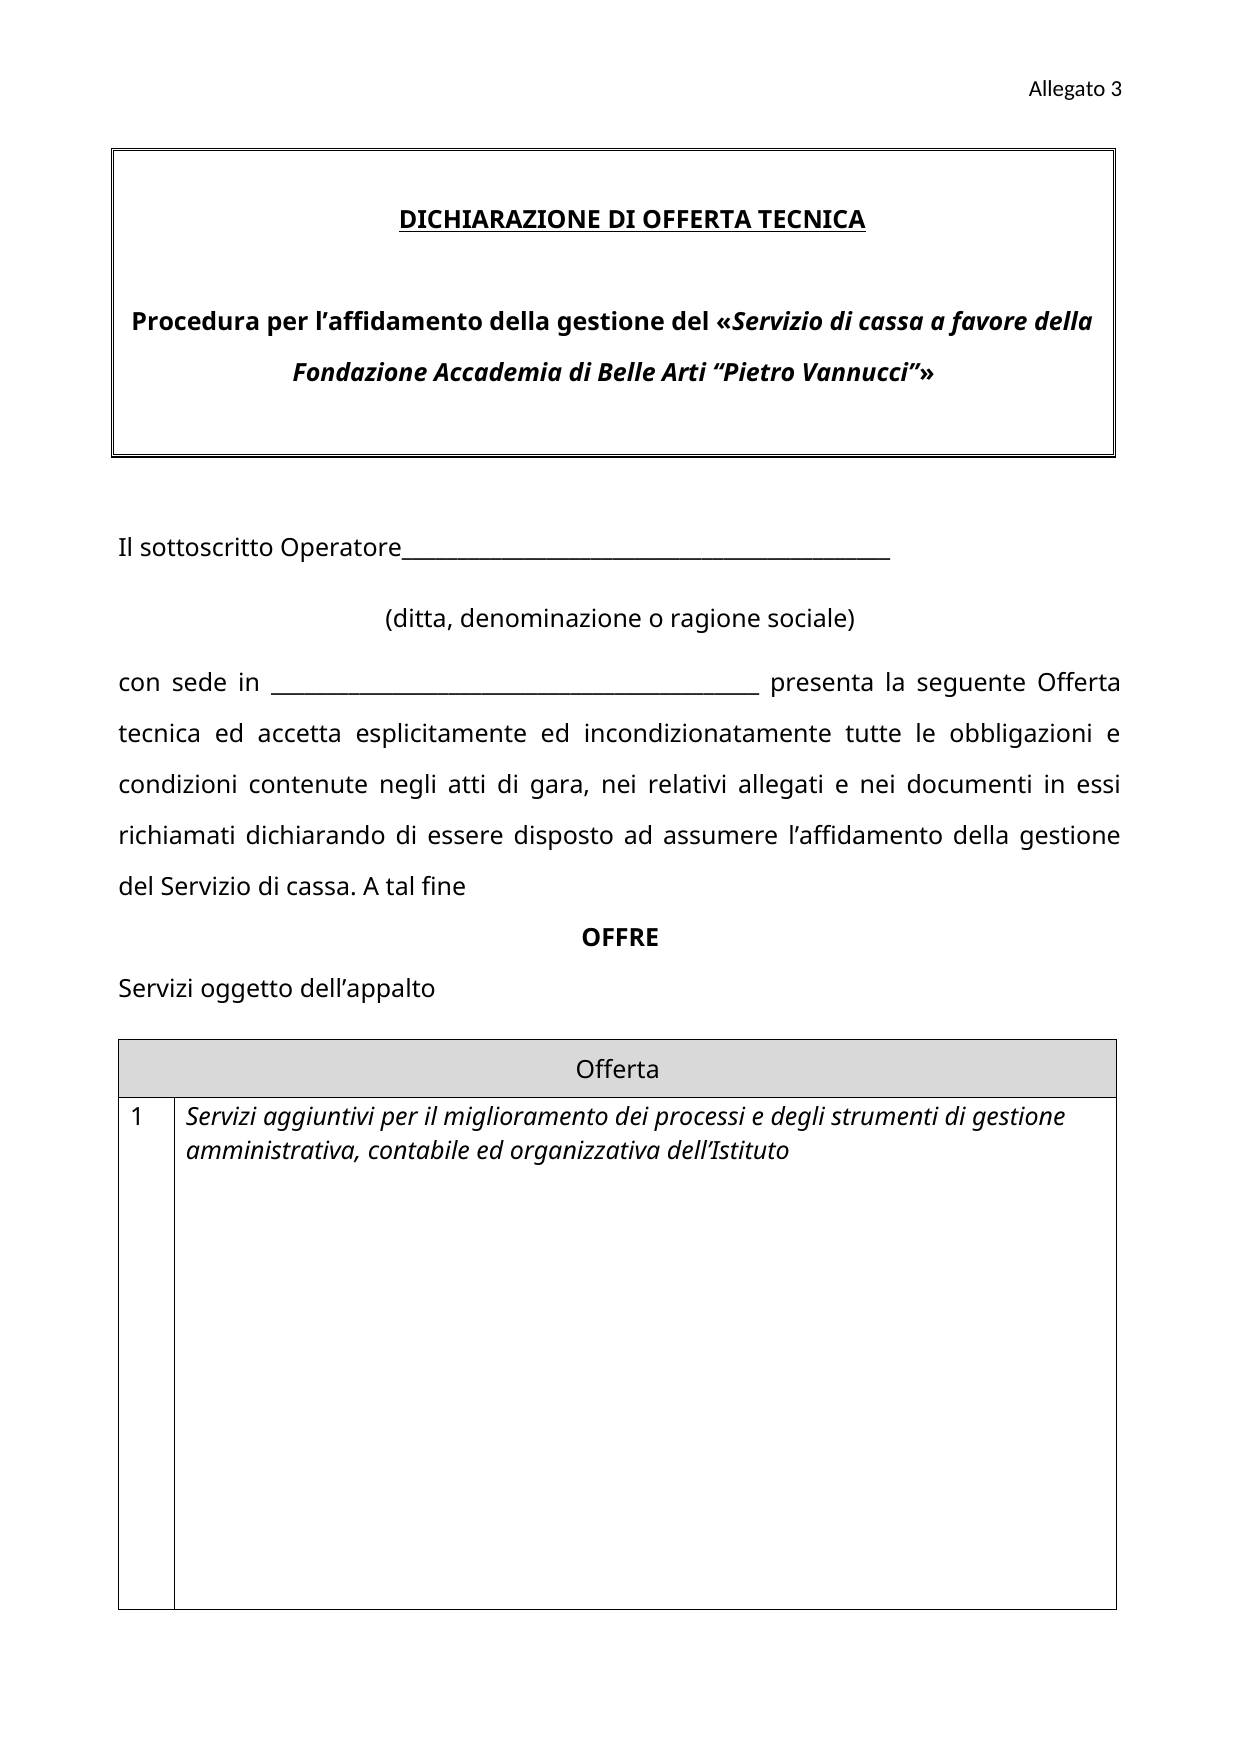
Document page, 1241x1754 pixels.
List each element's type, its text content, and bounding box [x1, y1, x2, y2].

text Servizi oggetto dell’appalto [118, 971, 1122, 1005]
text OFFRE [118, 920, 1122, 954]
table_cell 1 [119, 1098, 174, 1609]
table_header DICHIARAZIONE DI OFFERTA TECNICA Procedura per l’affidamento della gestione del «Servizio di cassa a favore della Fondazione Accademia di Belle Arti “Pietro Vannucci”» [114, 151, 1113, 454]
text con sede in ____________________________________________ presenta la seguente Offerta tecnica ed accetta esplicitamente ed incondizionatamente tutte le obbligazioni e condizioni contenute negli atti di gara, nei relativi allegati e nei documenti in essi richiamati dichiarando di essere disposto ad assumere l’affidamento della gestione del Servizio di cassa. A tal fine [118, 665, 1122, 903]
text (ditta, denominazione o ragione sociale) [118, 601, 1122, 635]
text Il sottoscritto Operatore____________________________________________ [118, 529, 1122, 563]
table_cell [175, 1098, 1116, 1609]
table_header Offerta [119, 1040, 1116, 1097]
